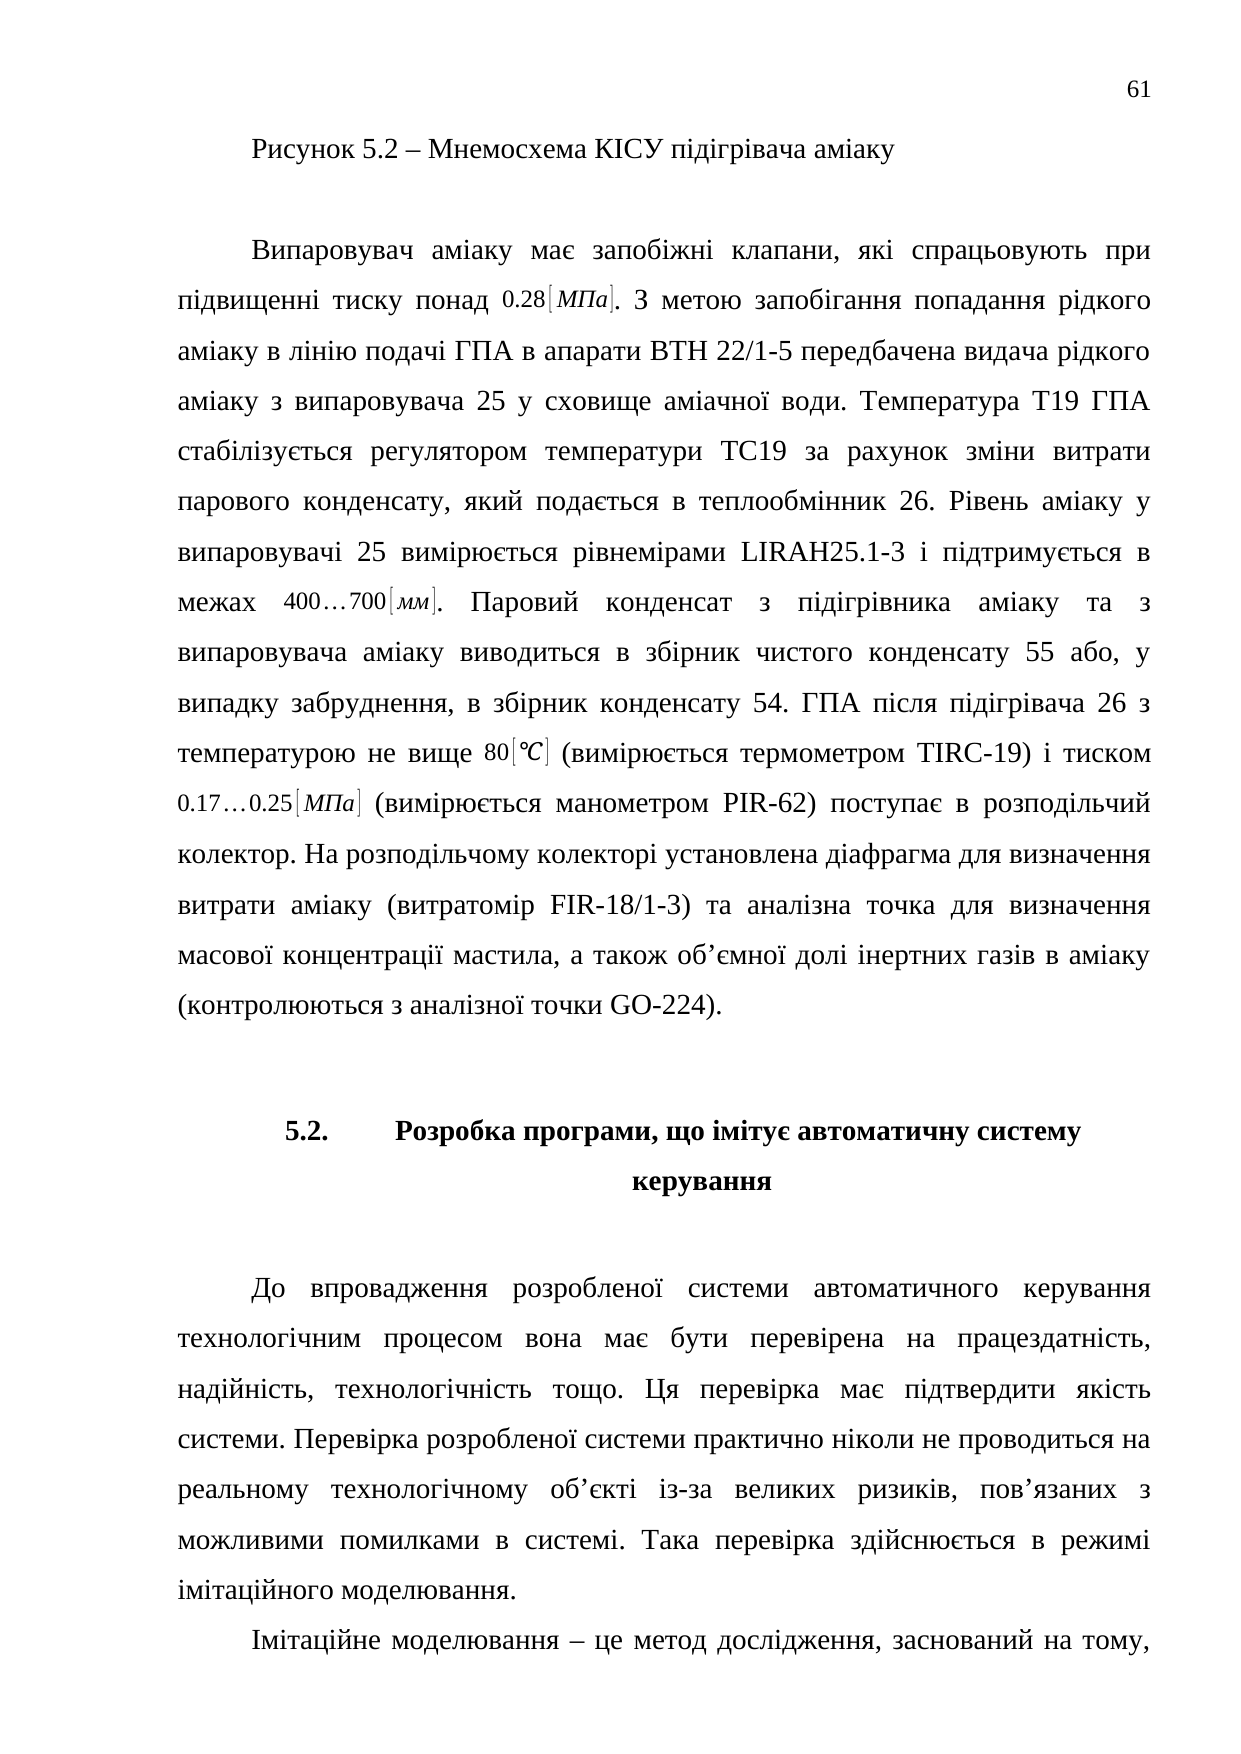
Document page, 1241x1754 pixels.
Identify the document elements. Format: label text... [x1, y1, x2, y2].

text Рисунок 5.2 – Мнемосхема КІСУ підігрівача аміаку [177, 131, 1152, 165]
text До впровадження розробленої системи автоматичного керування технологічним процесом вона має бути перевірена на працездатність, надійність, технологічність тощо. Ця перевірка має підтвердити якість системи. Перевірка розробленої системи практично ніколи не проводиться на реальному технологічному об’єкті із-за великих ризиків, пов’язаних з можливими помилками в системі. Така перевірка здійснюється в режимі імітаційного моделювання. [177, 1270, 1152, 1606]
text Випаровувач аміаку має запобіжні клапани, які спрацьовують при підвищенні тиску понад . З метою запобігання попадання рідкого аміаку в лінію подачі ГПА в апарати ВТН 22/1-5 передбачена видача рідкого аміаку з випаровувача 25 у сховище аміачної води. Температура Т19 ГПА стабілізується регулятором температури ТС19 за рахунок зміни витрати парового конденсату, який подається в теплообмінник 26. Рівень аміаку у випаровувачі 25 вимірюється рівнемірами LIRАН25.1-3 і підтримується в межах . Паровий конденсат з підігрівника аміаку та з випаровувача аміаку виводиться в збірник чистого конденсату 55 або, у випадку забруднення, в збірник конденсату 54. ГПА після підігрівача 26 з температурою не вище (вимірюється термометром TIRC-19) і тиском (вимірюється манометром PIR-62) поступає в розподільчий колектор. На розподільчому колекторі установлена діафрагма для визначення витрати аміаку (витратомір FIR-18/1-3) та аналізна точка для визначення масової концентрації мастила, а також об’ємної долі інертних газів в аміаку (контролюються з аналізної точки GO-224). [177, 232, 1152, 1021]
subtitle Розробка програми, що імітує автоматичну систему керування [215, 1113, 1152, 1197]
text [177, 1622, 1152, 1656]
